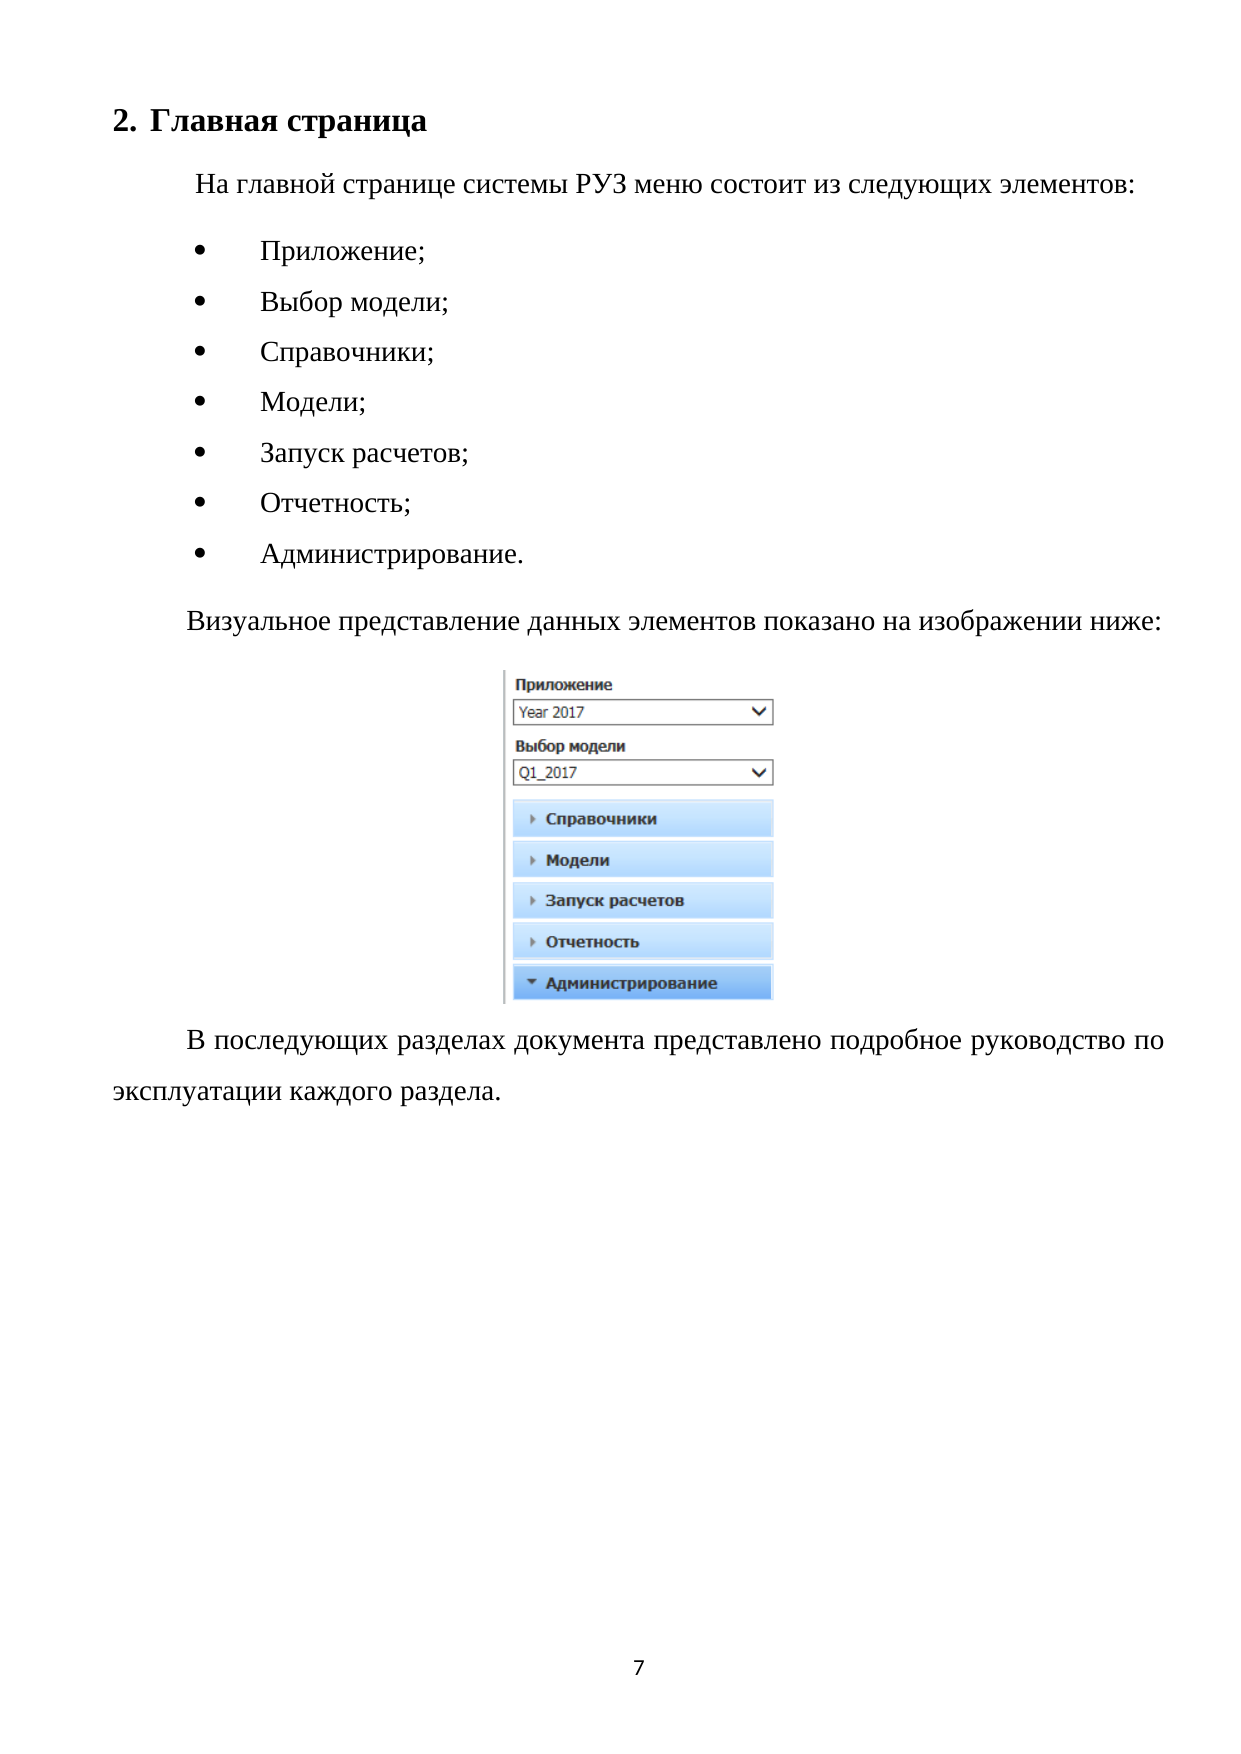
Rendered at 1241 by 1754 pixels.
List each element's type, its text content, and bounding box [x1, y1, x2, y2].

list Приложение; [112, 233, 1165, 267]
text В последующих разделах документа представлено подробное руководство по эксплуатации каждого раздела. [112, 1022, 1165, 1106]
list Справочники; [112, 334, 1165, 368]
text Визуальное представление данных элементов показано на изображении ниже: [112, 603, 1165, 636]
list Выбор модели; [112, 284, 1165, 317]
text На главной странице системы РУЗ меню состоит из следующих элементов: [112, 166, 1165, 200]
list Администрирование. [112, 536, 1165, 569]
list Отчетность; [112, 485, 1165, 519]
subtitle Главная страница [112, 100, 1165, 138]
list Запуск расчетов; [112, 435, 1165, 469]
picture [503, 670, 775, 1004]
list Модели; [112, 384, 1165, 418]
